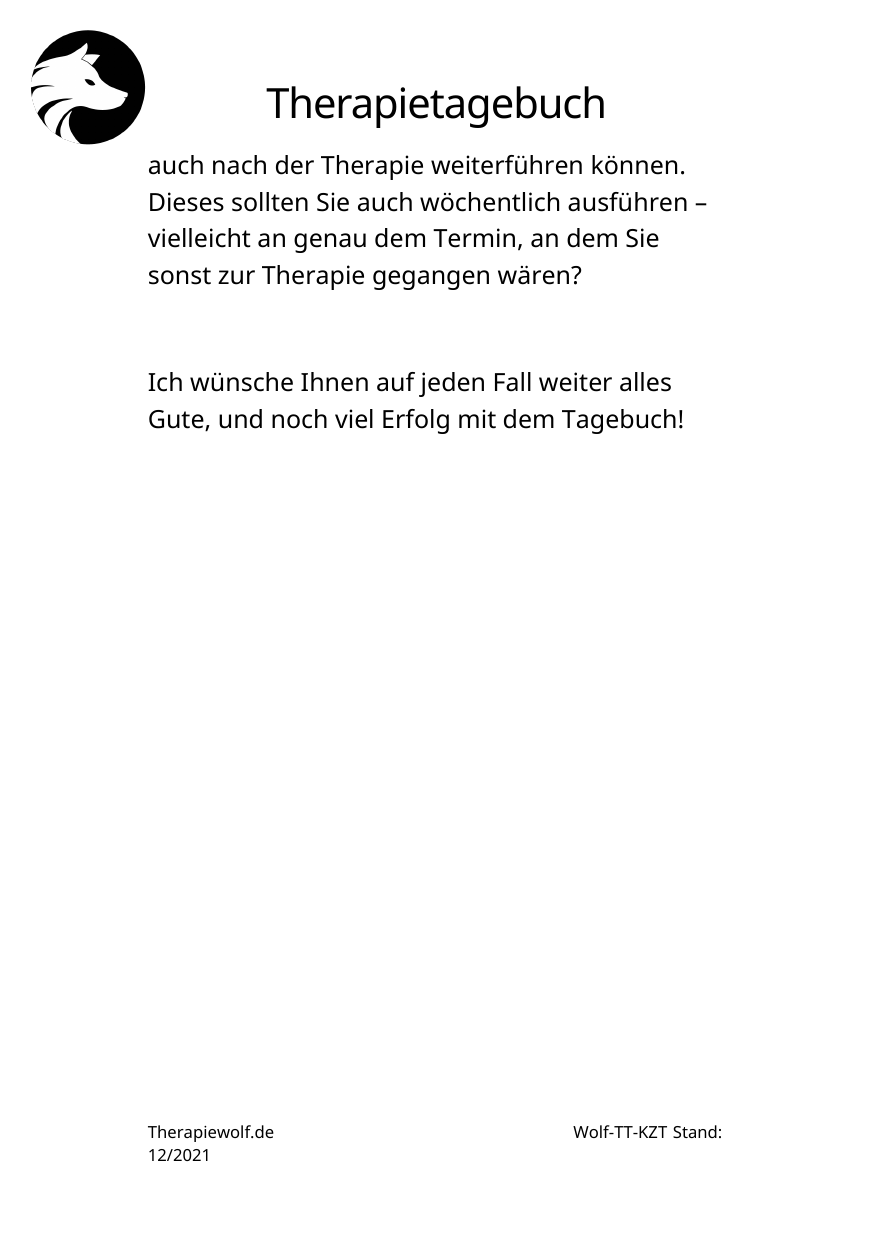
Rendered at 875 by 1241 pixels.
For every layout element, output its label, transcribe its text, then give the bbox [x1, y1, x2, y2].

text Ich wünsche Ihnen auf jeden Fall weiter alles Gute, und noch viel Erfolg mit dem Tagebuch! [148, 365, 726, 436]
picture [29, 29, 148, 146]
